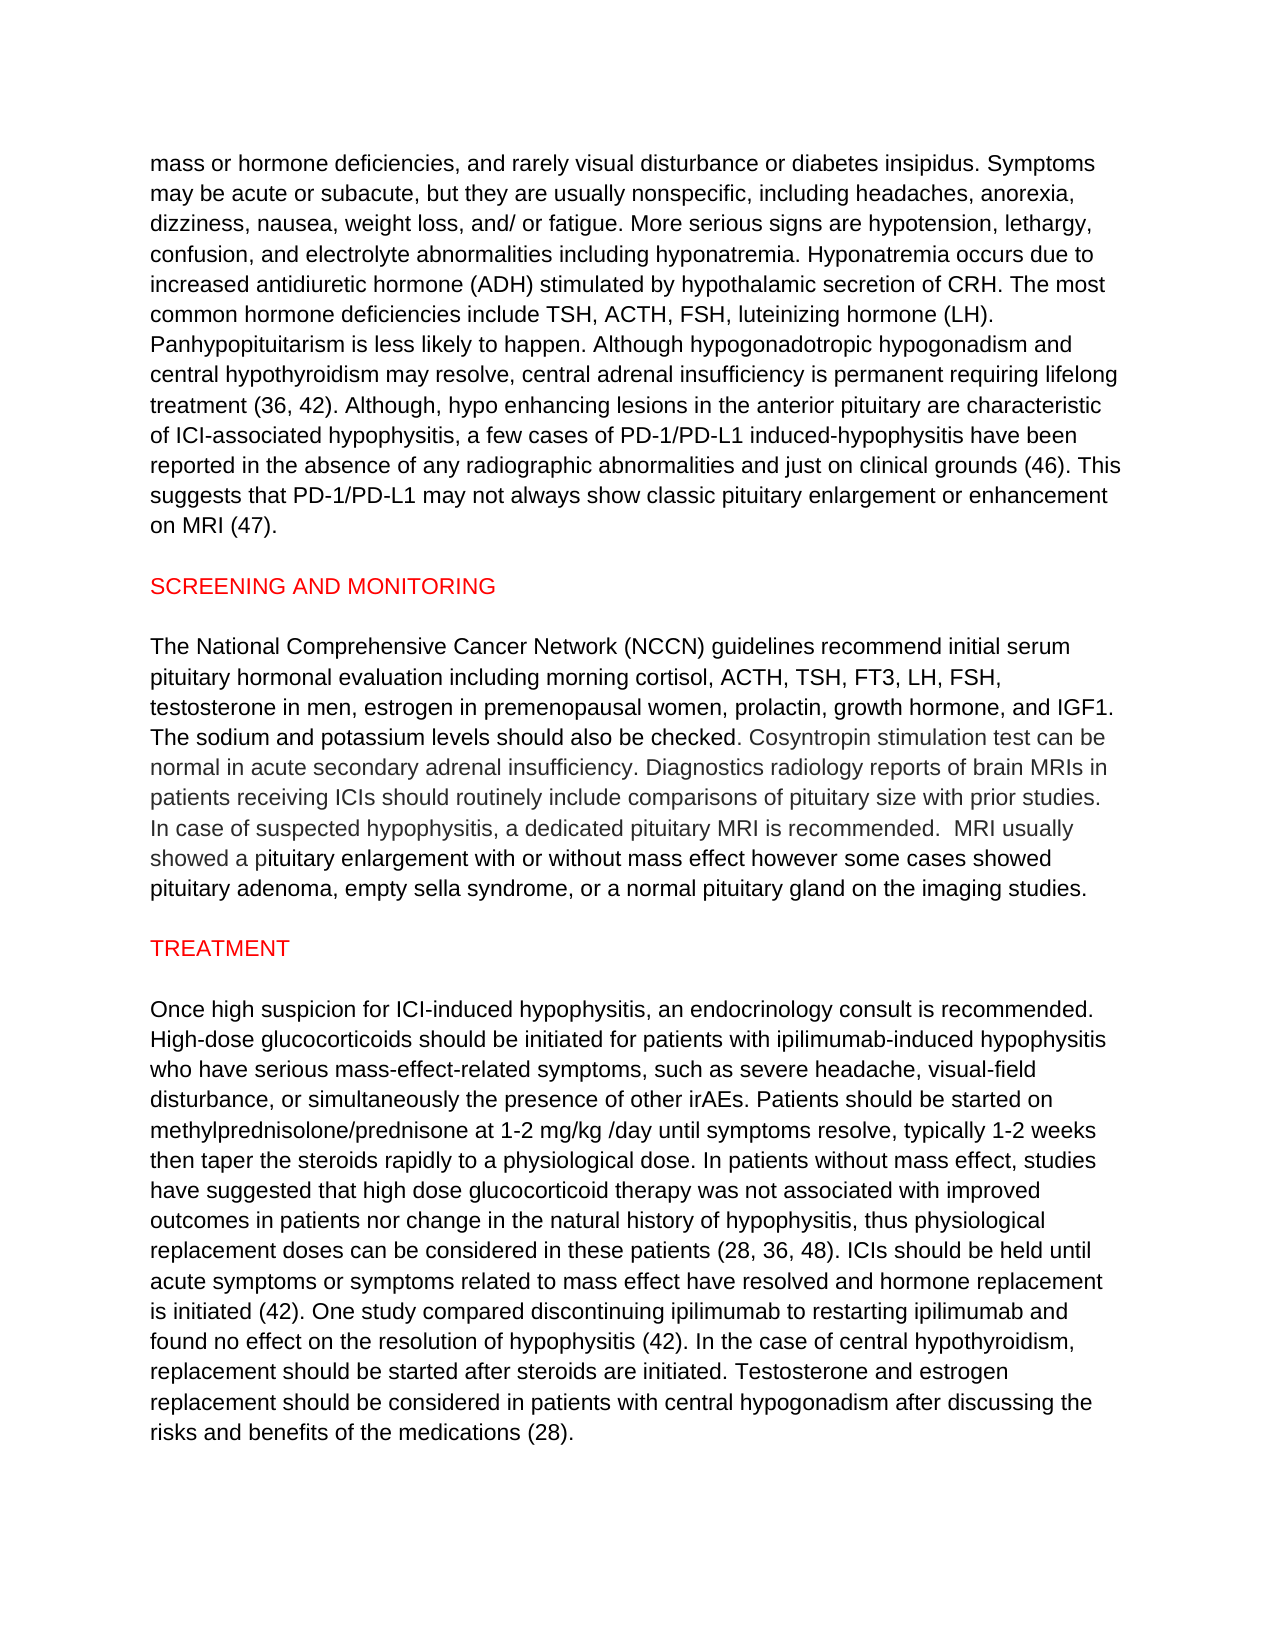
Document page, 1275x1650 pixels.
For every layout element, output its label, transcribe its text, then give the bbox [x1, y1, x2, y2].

text Once high suspicion for ICI-induced hypophysitis, an endocrinology consult is recommended. High-dose glucocorticoids should be initiated for patients with ipilimumab-induced hypophysitis who have serious mass-effect-related symptoms, such as severe headache, visual-field disturbance, or simultaneously the presence of other irAEs. Patients should be started on methylprednisolone/prednisone at 1-2 mg/kg /day until symptoms resolve, typically 1-2 weeks then taper the steroids rapidly to a physiological dose. In patients without mass effect, studies have suggested that high dose glucocorticoid therapy was not associated with improved outcomes in patients nor change in the natural history of hypophysitis, thus physiological replacement doses can be considered in these patients (28, 36, 48). ICIs should be held until acute symptoms or symptoms related to mass effect have resolved and hormone replacement is initiated (42). One study compared discontinuing ipilimumab to restarting ipilimumab and found no effect on the resolution of hypophysitis (42). In the case of central hypothyroidism, replacement should be started after steroids are initiated. Testosterone and estrogen replacement should be considered in patients with central hypogonadism after discussing the risks and benefits of the medications (28). [150, 996, 1125, 1445]
text The National Comprehensive Cancer Network (NCCN) guidelines recommend initial serum pituitary hormonal evaluation including morning cortisol, ACTH, TSH, FT3, LH, FSH, testosterone in men, estrogen in premenopausal women, prolactin, growth hormone, and IGF1. The sodium and potassium levels should also be checked. Cosyntropin stimulation test can be normal in acute secondary adrenal insufficiency. Diagnostics radiology reports of brain MRIs in patients receiving ICIs should routinely include comparisons of pituitary size with prior studies. In case of suspected hypophysitis, a dedicated pituitary MRI is recommended. MRI usually showed a pituitary enlargement with or without mass effect however some cases showed pituitary adenoma, empty sella syndrome, or a normal pituitary gland on the imaging studies. [150, 633, 1125, 901]
text TREATMENT [150, 935, 1125, 962]
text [150, 150, 1125, 539]
text SCREENING AND MONITORING [150, 573, 1125, 599]
